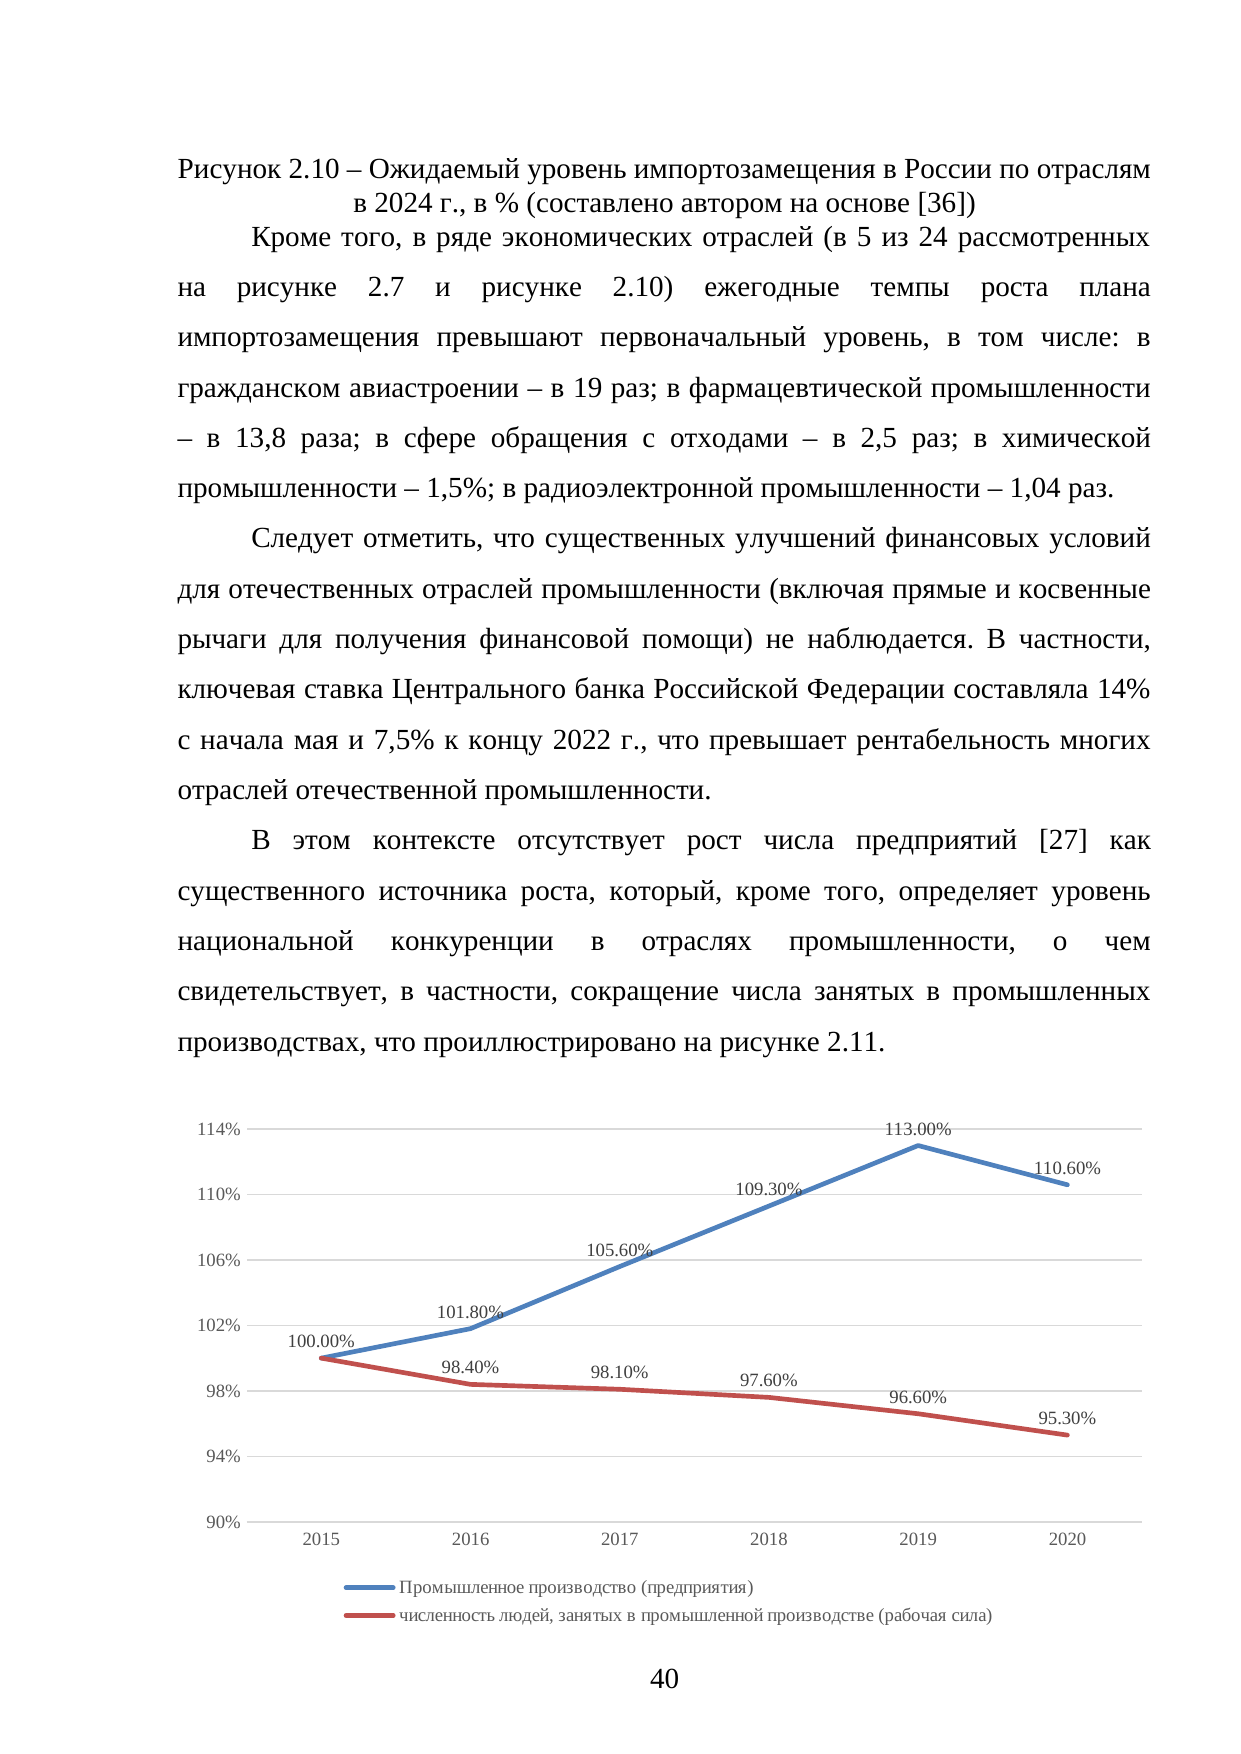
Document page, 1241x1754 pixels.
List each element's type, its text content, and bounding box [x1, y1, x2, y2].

text В этом контексте отсутствует рост числа предприятий [27] как существенного источника роста, который, кроме того, определяет уровень национальной конкуренции в отраслях промышленности, о чем свидетельствует, в частности, сокращение числа занятых в промышленных производствах, что проиллюстрировано на рисунке 2.11. [177, 822, 1152, 1057]
text Кроме того, в ряде экономических отраслей (в 5 из 24 рассмотренных на рисунке 2.7 и рисунке 2.10) ежегодные темпы роста плана импортозамещения превышают первоначальный уровень, в том числе: в гражданском авиастроении – в 19 раз; в фармацевтической промышленности – в 13,8 раза; в сфере обращения с отходами – в 2,5 раз; в химической промышленности – 1,5%; в радиоэлектронной промышленности – 1,04 раз. [177, 219, 1152, 504]
text Следует отметить, что существенных улучшений финансовых условий для отечественных отраслей промышленности (включая прямые и косвенные рычаги для получения финансовой помощи) не наблюдается. В частности, ключевая ставка Центрального банка Российской Федерации составляла 14% с начала мая и 7,5% к концу 2022 г., что превышает рентабельность многих отраслей отечественной промышленности. [177, 521, 1152, 806]
text Рисунок 2.10 – Ожидаемый уровень импортозамещения в России по отраслям в 2024 г., в % (составлено автором на основе [36]) [177, 152, 1152, 219]
